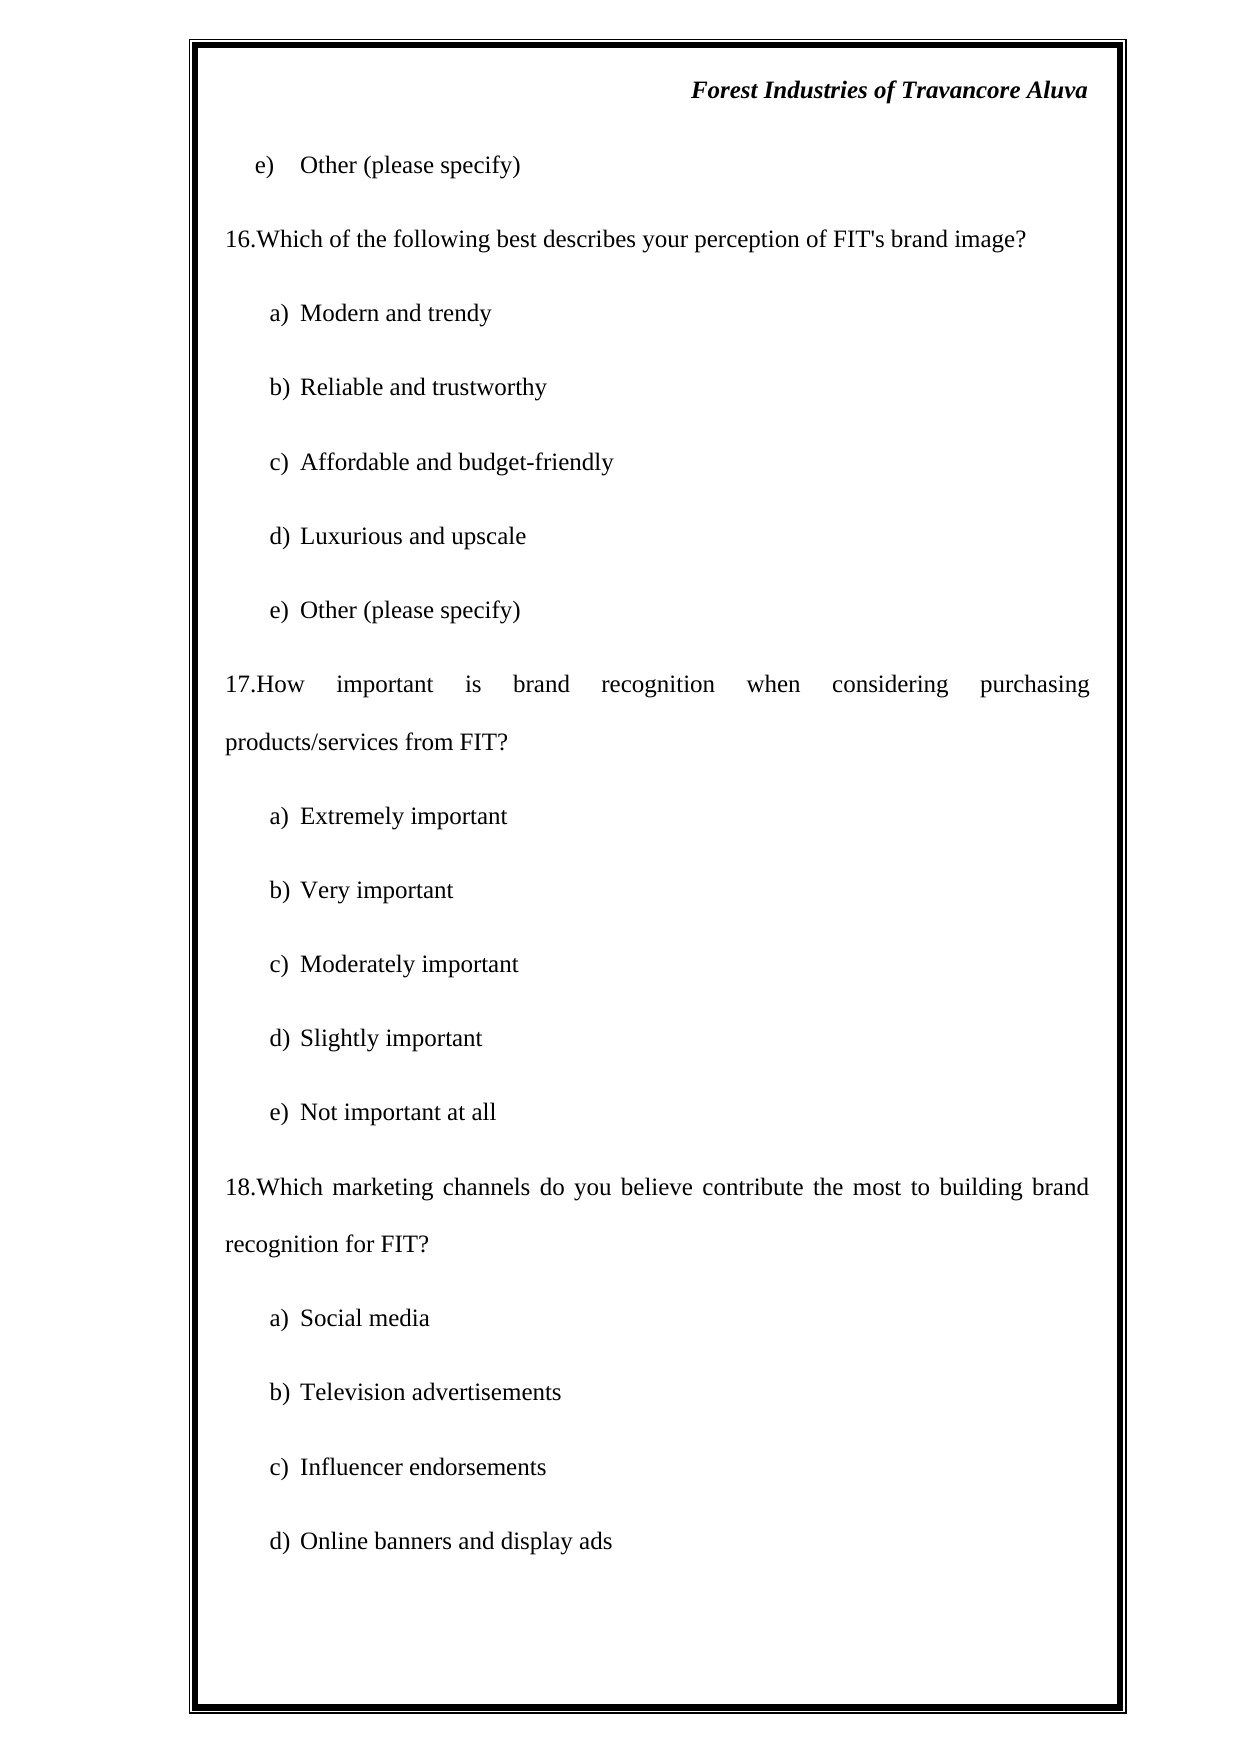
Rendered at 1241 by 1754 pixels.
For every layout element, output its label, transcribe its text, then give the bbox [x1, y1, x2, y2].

text b) Reliable and trustworthy [269, 372, 1090, 401]
text c) Influencer endorsements [269, 1452, 1090, 1480]
text b) Television advertisements [269, 1377, 1090, 1406]
text e) Not important at all [269, 1097, 1090, 1126]
text b) Very important [269, 875, 1090, 904]
text e) Other (please specify) [269, 595, 1090, 624]
text 17.How important is brand recognition when considering purchasing products/services from FIT? [225, 669, 1090, 755]
text a) Extremely important [269, 801, 1090, 829]
text a) Social media [269, 1303, 1090, 1332]
text 16.Which of the following best describes your perception of FIT's brand image? [225, 224, 1090, 253]
text c) Affordable and budget-friendly [269, 447, 1090, 475]
text e) Other (please specify) [254, 150, 1090, 179]
text d) Luxurious and upscale [269, 521, 1090, 549]
text c) Moderately important [269, 949, 1090, 978]
text a) Modern and trendy [269, 298, 1090, 327]
text 18.Which marketing channels do you believe contribute the most to building brand recognition for FIT? [225, 1172, 1090, 1258]
text d) Slightly important [269, 1023, 1090, 1052]
text d) Online banners and display ads [269, 1526, 1090, 1554]
